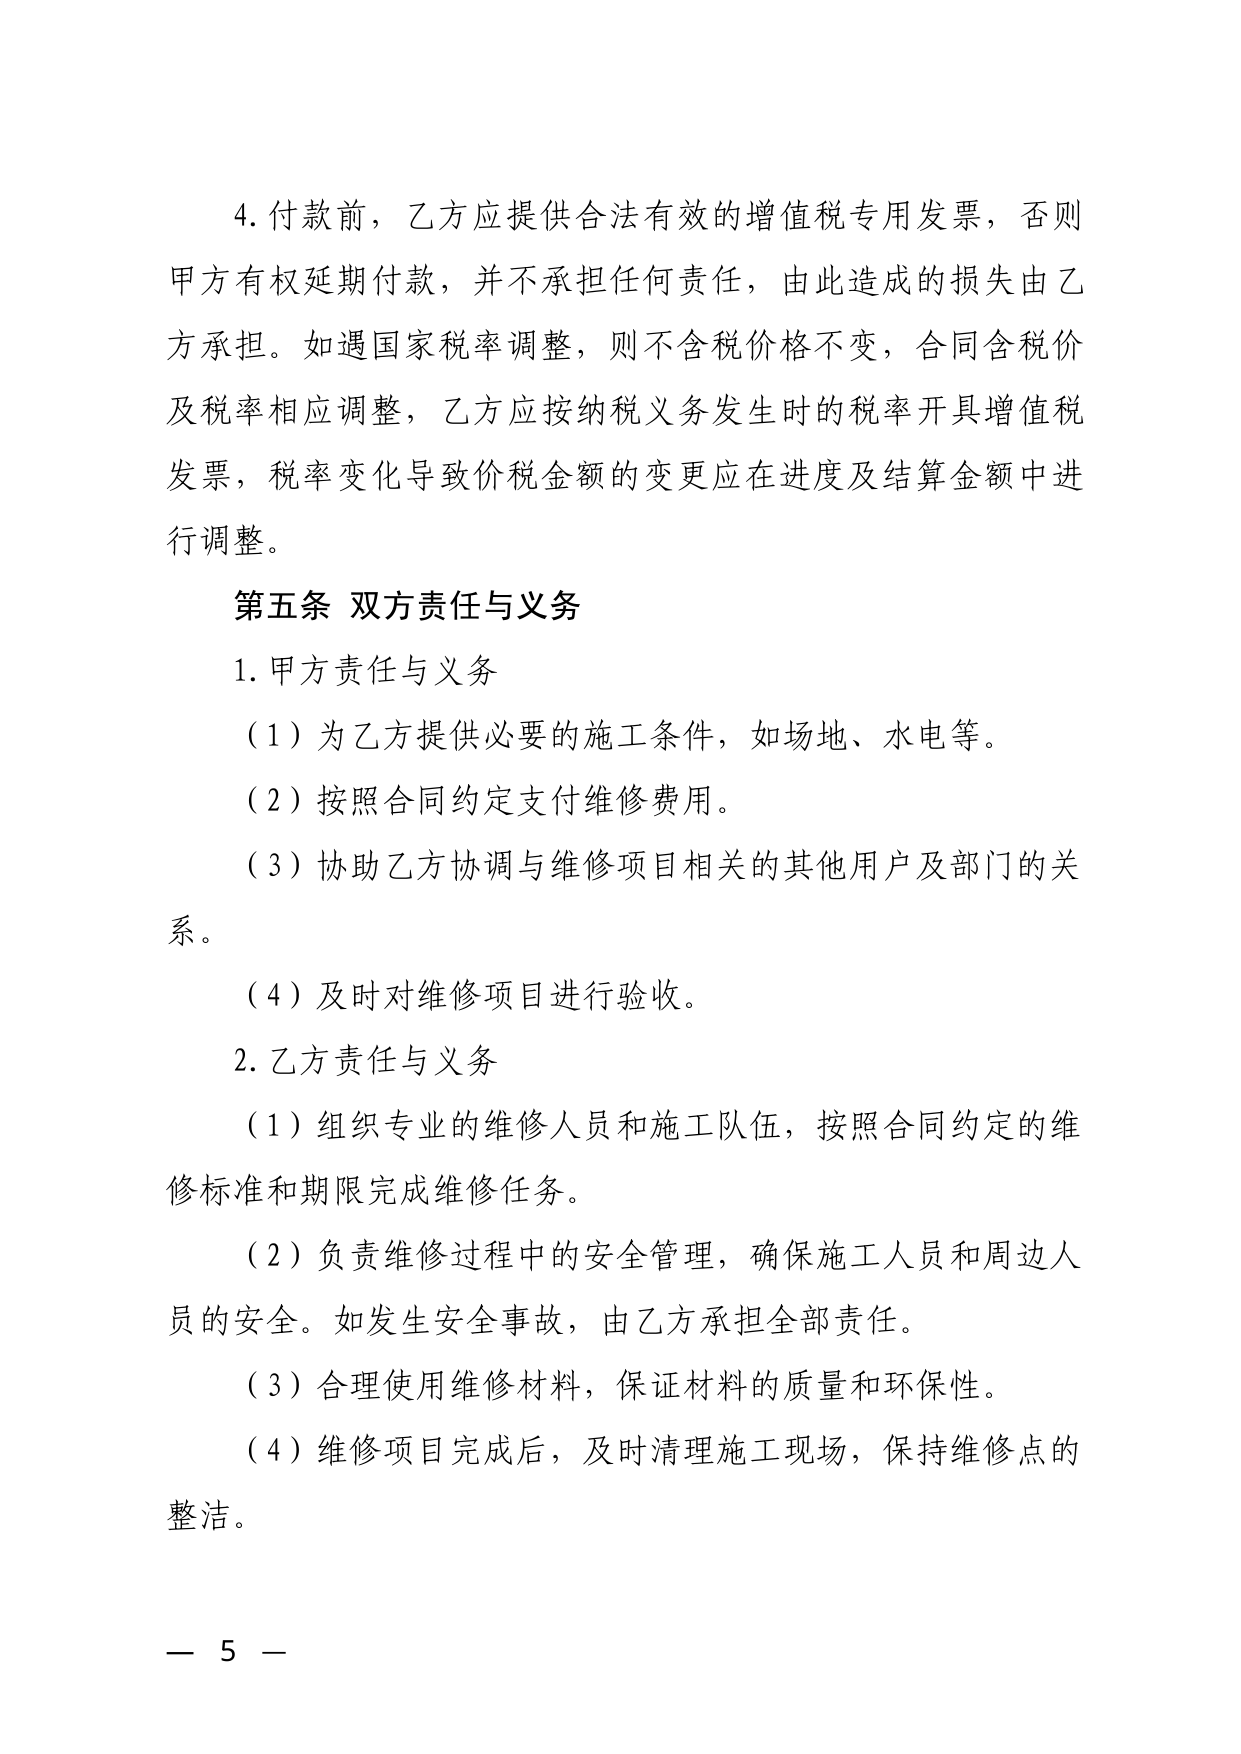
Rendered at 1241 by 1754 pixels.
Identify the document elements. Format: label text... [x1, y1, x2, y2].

list （4）维修项目完成后，及时清理施工现场，保持维修点的整洁。 [165, 1416, 1087, 1546]
list （2）按照合同约定支付维修费用。 [165, 766, 1087, 831]
list （3）协助乙方协调与维修项目相关的其他用户及部门的关系。 [165, 831, 1087, 961]
list 2.乙方责任与义务 [165, 1026, 1087, 1091]
list （1）为乙方提供必要的施工条件，如场地、水电等。 [165, 701, 1087, 766]
list （4）及时对维修项目进行验收。 [165, 961, 1087, 1026]
list 第五条 双方责任与义务 [165, 571, 1087, 636]
list 1.甲方责任与义务 [165, 636, 1087, 701]
list （1）组织专业的维修人员和施工队伍，按照合同约定的维修标准和期限完成维修任务。 [165, 1091, 1087, 1221]
list （3）合理使用维修材料，保证材料的质量和环保性。 [165, 1351, 1087, 1416]
list 4.付款前，乙方应提供合法有效的增值税专用发票，否则甲方有权延期付款，并不承担任何责任，由此造成的损失由乙方承担。如遇国家税率调整，则不含税价格不变，合同含税价及税率相应调整，乙方应按纳税义务发生时的税率开具增值税发票，税率变化导致价税金额的变更应在进度及结算金额中进行调整。 [165, 181, 1087, 571]
list （2）负责维修过程中的安全管理，确保施工人员和周边人员的安全。如发生安全事故，由乙方承担全部责任。 [165, 1221, 1087, 1351]
